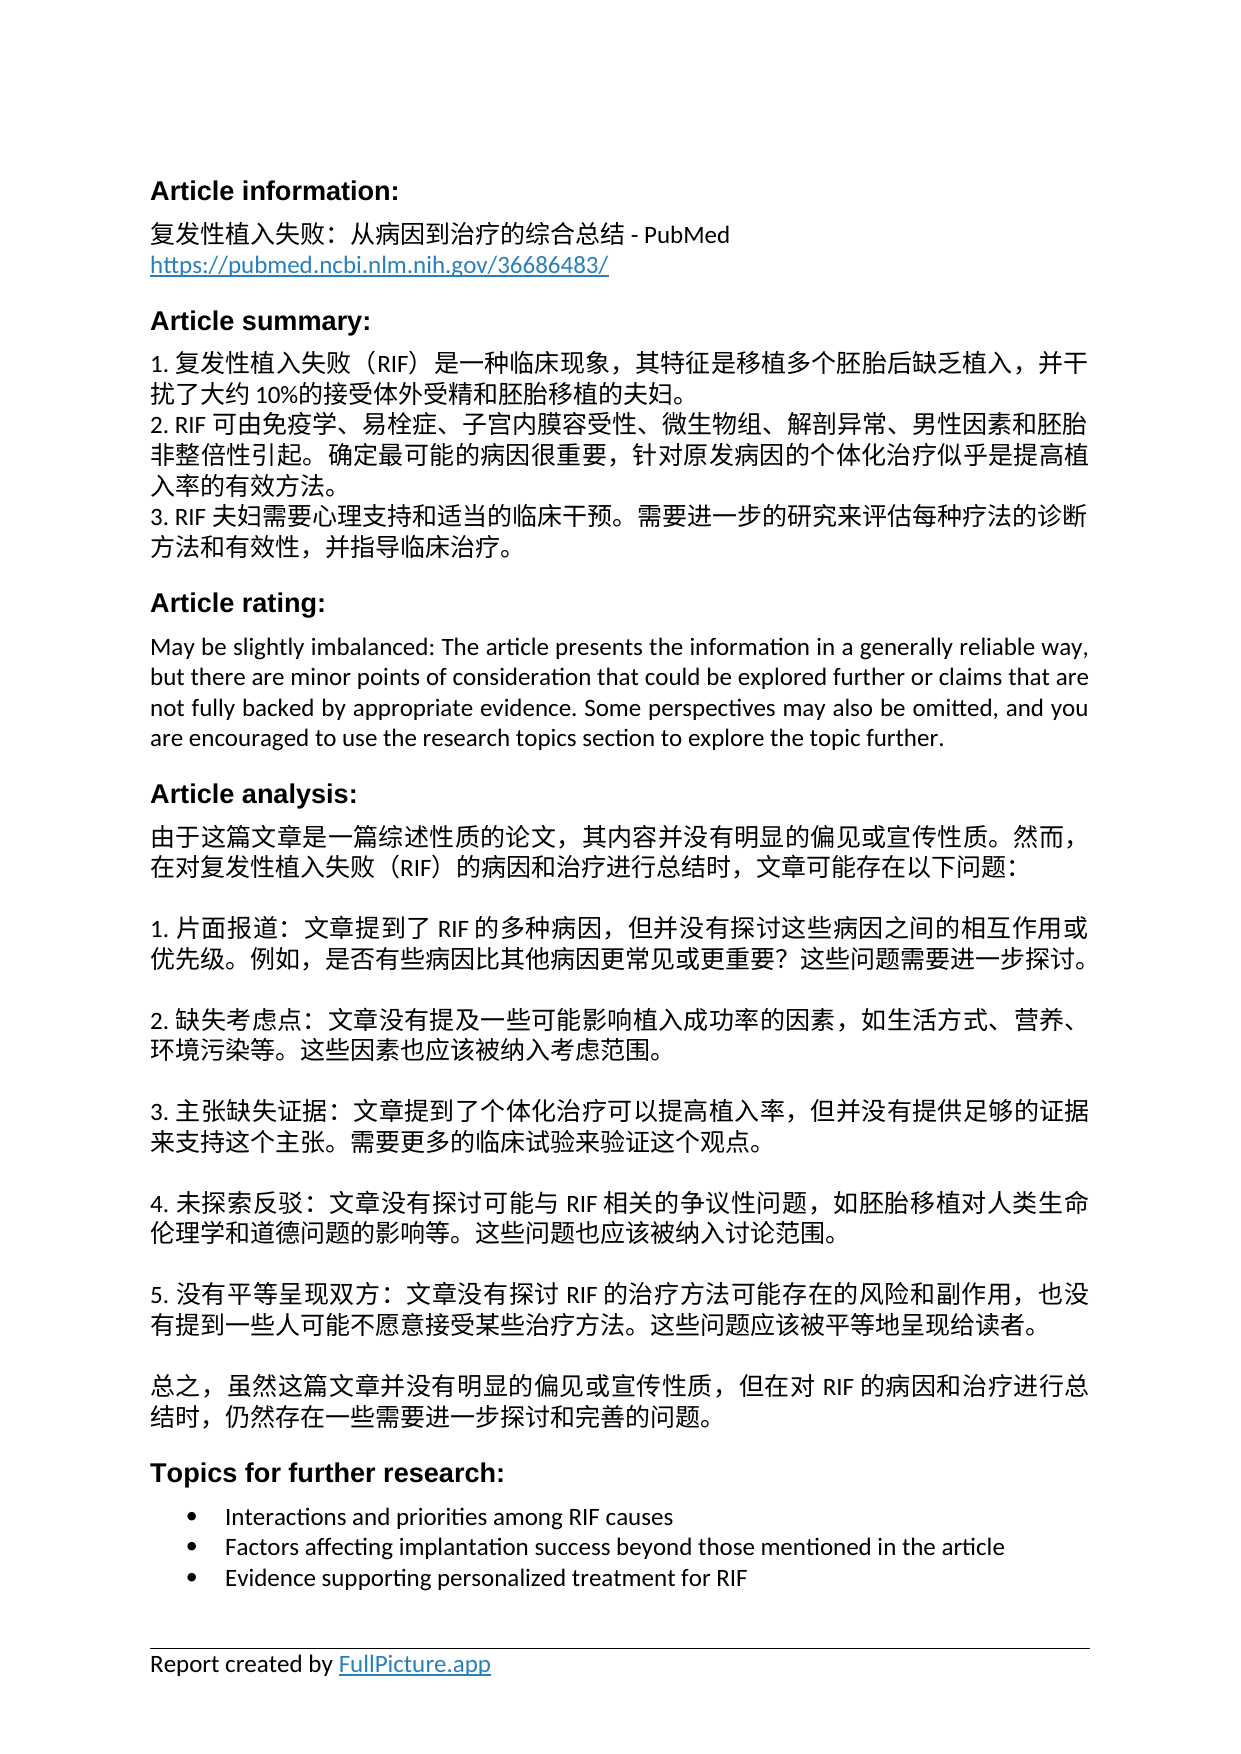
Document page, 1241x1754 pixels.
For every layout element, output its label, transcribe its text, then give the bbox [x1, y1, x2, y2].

text May be slightly imbalanced: The article presents the information in a generally reliable way, but there are minor points of consideration that could be explored further or claims that are not fully backed by appropriate evidence. Some perspectives may also be omitted, and you are encouraged to use the research topics section to explore the topic further. [150, 631, 1090, 753]
text 3. RIF 夫妇需要心理支持和适当的临床干预。需要进一步的研究来评估每种疗法的诊断方法和有效性，并指导临床治疗。 [150, 501, 1090, 562]
text 2. RIF 可由免疫学、易栓症、子宫内膜容受性、微生物组、解剖异常、男性因素和胚胎非整倍性引起。确定最可能的病因很重要，针对原发病因的个体化治疗似乎是提高植入率的有效方法。 [150, 409, 1090, 501]
list Interactions and priorities among RIF causes [187, 1501, 1090, 1531]
text 1. 复发性植入失败（RIF）是一种临床现象，其特征是移植多个胚胎后缺乏植入，并干扰了大约10%的接受体外受精和胚胎移植的夫妇。 [150, 348, 1090, 409]
text 复发性植入失败：从病因到治疗的综合总结 - PubMedhttps://pubmed.ncbi.nlm.nih.gov/36686483/ [150, 219, 1090, 280]
text 由于这篇文章是一篇综述性质的论文，其内容并没有明显的偏见或宣传性质。然而，在对复发性植入失败（RIF）的病因和治疗进行总结时，文章可能存在以下问题： [150, 822, 1090, 883]
list Factors affecting implantation success beyond those mentioned in the article [187, 1531, 1090, 1562]
text 3. 主张缺失证据：文章提到了个体化治疗可以提高植入率，但并没有提供足够的证据来支持这个主张。需要更多的临床试验来验证这个观点。 [150, 1096, 1090, 1157]
subtitle Article summary: [150, 305, 1090, 336]
subtitle Article information: [150, 175, 1090, 206]
text 总之，虽然这篇文章并没有明显的偏见或宣传性质，但在对RIF的病因和治疗进行总结时，仍然存在一些需要进一步探讨和完善的问题。 [150, 1371, 1090, 1432]
list Evidence supporting personalized treatment for RIF [187, 1562, 1090, 1592]
subtitle Article analysis: [150, 778, 1090, 809]
subtitle Topics for further research: [150, 1457, 1090, 1488]
text 1. 片面报道：文章提到了RIF的多种病因，但并没有探讨这些病因之间的相互作用或优先级。例如，是否有些病因比其他病因更常见或更重要？这些问题需要进一步探讨。 [150, 913, 1090, 974]
subtitle Article rating: [150, 587, 1090, 618]
text 2. 缺失考虑点：文章没有提及一些可能影响植入成功率的因素，如生活方式、营养、环境污染等。这些因素也应该被纳入考虑范围。 [150, 1005, 1090, 1066]
text 5. 没有平等呈现双方：文章没有探讨RIF的治疗方法可能存在的风险和副作用，也没有提到一些人可能不愿意接受某些治疗方法。这些问题应该被平等地呈现给读者。 [150, 1279, 1090, 1341]
text 4. 未探索反驳：文章没有探讨可能与RIF相关的争议性问题，如胚胎移植对人类生命伦理学和道德问题的影响等。这些问题也应该被纳入讨论范围。 [150, 1188, 1090, 1249]
